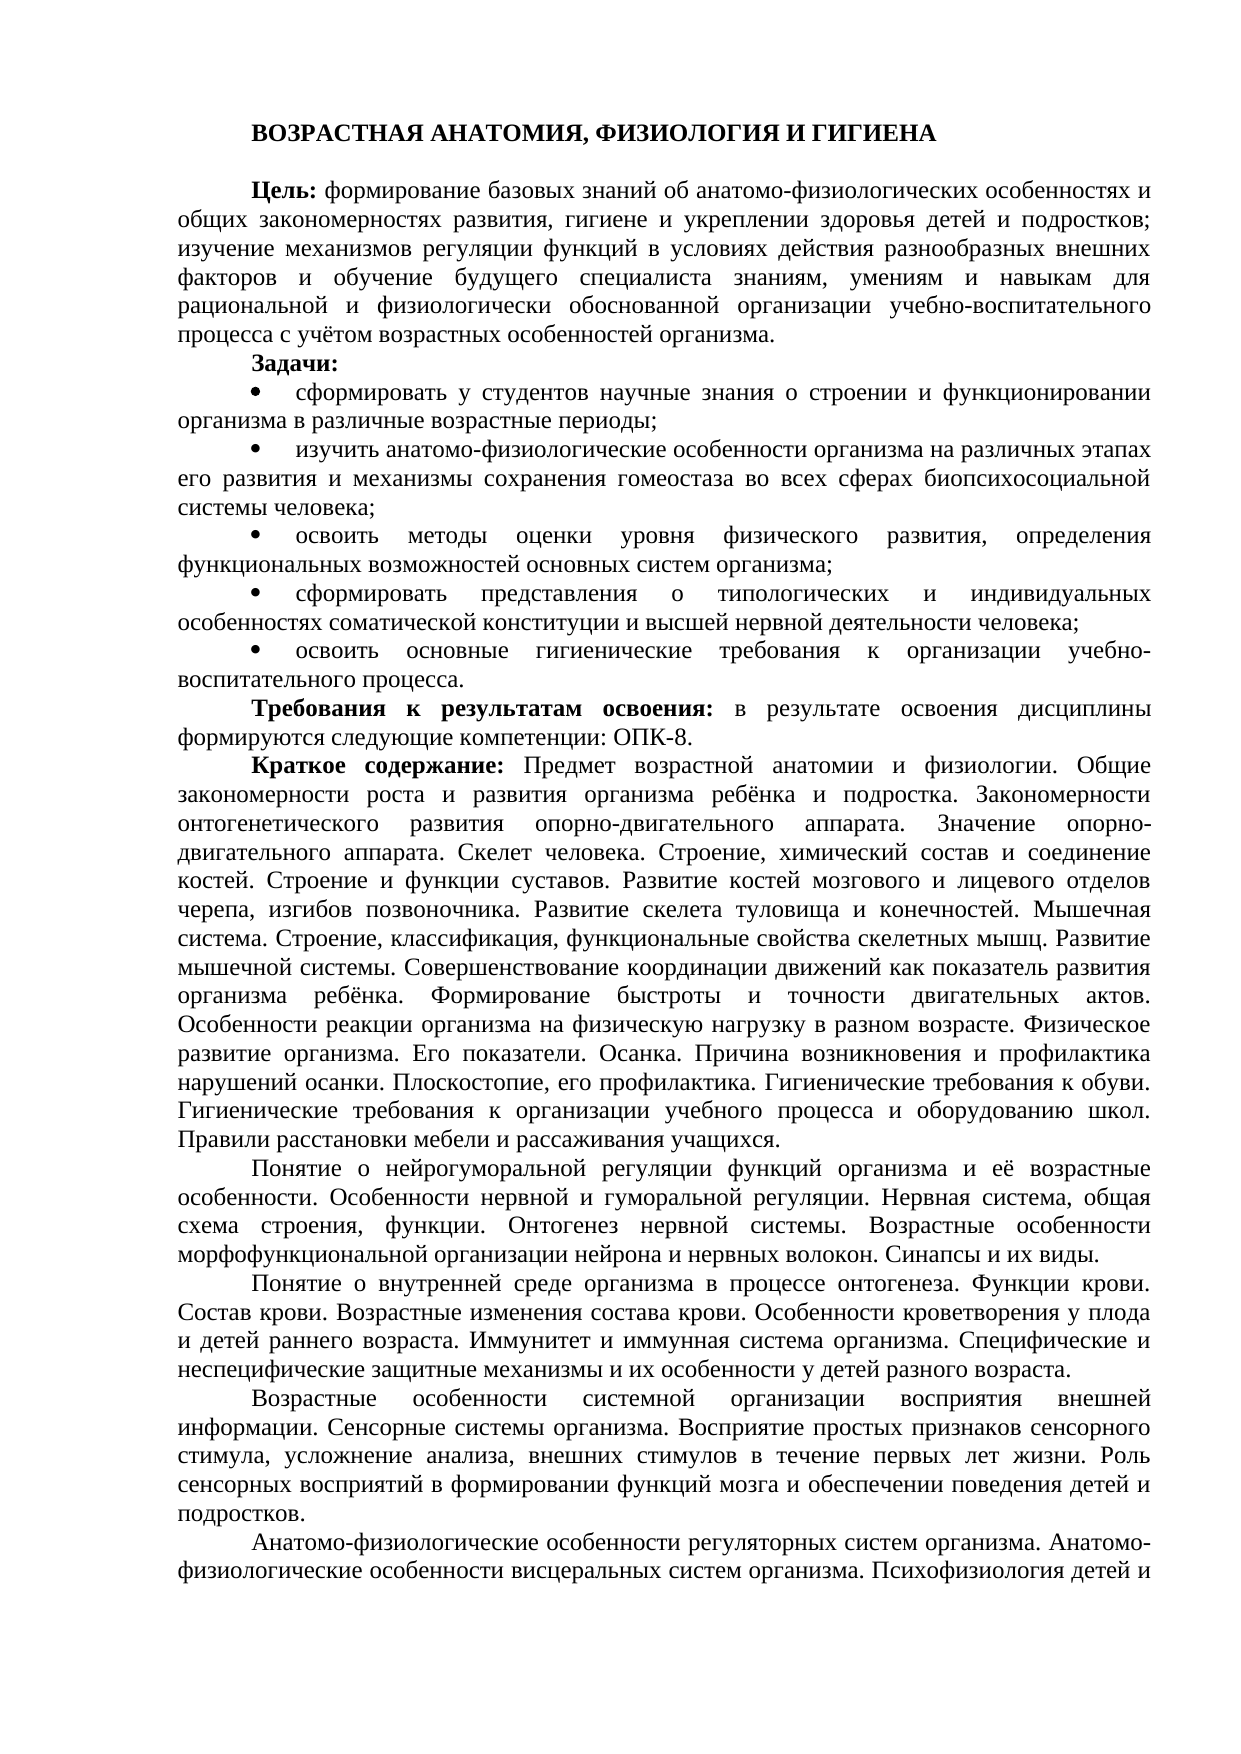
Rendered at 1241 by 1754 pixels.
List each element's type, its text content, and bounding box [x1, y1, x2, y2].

list сформировать представления о типологических и индивидуальных особенностях соматической конституции и высшей нервной деятельности человека; [177, 578, 1152, 636]
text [177, 1527, 1152, 1584]
text Понятие о внутренней среде организма в процессе онтогенеза. Функции крови. Состав крови. Возрастные изменения состава крови. Особенности кроветворения у плода и детей раннего возраста. Иммунитет и иммунная система организма. Специфические и неспецифические защитные механизмы и их особенности у детей разного возраста. [177, 1268, 1152, 1383]
text Возрастные особенности системной организации восприятия внешней информации. Сенсорные системы организма. Восприятие простых признаков сенсорного стимула, усложнение анализа, внешних стимулов в течение первых лет жизни. Роль сенсорных восприятий в формировании функций мозга и обеспечении поведения детей и подростков. [177, 1383, 1152, 1527]
list освоить методы оценки уровня физического развития, определения функциональных возможностей основных систем организма; [177, 521, 1152, 578]
list изучить анатомо-физиологические особенности организма на различных этапах его развития и механизмы сохранения гомеостаза во всех сферах биопсихосоциальной системы человека; [177, 434, 1152, 521]
text Требования к результатам освоения: в результате освоения дисциплины формируются следующие компетенции: ОПК-8. [177, 693, 1152, 751]
text Цель: формирование базовых знаний об анатомо-физиологических особенностях и общих закономерностях развития, гигиене и укреплении здоровья детей и подростков; изучение механизмов регуляции функций в условиях действия разнообразных внешних факторов и обучение будущего специалиста знаниям, умениям и навыкам для рациональной и физиологически обоснованной организации учебно-воспитательного процесса с учётом возрастных особенностей организма. [177, 176, 1152, 348]
text Краткое содержание: Предмет возрастной анатомии и физиологии. Общие закономерности роста и развития организма ребёнка и подростка. Закономерности онтогенетического развития опорно-двигательного аппарата. Значение опорно-двигательного аппарата. Скелет человека. Строение, химический состав и соединение костей. Строение и функции суставов. Развитие костей мозгового и лицевого отделов черепа, изгибов позвоночника. Развитие скелета туловища и конечностей. Мышечная система. Строение, классификация, функциональные свойства скелетных мышц. Развитие мышечной системы. Совершенствование координации движений как показатель развития организма ребёнка. Формирование быстроты и точности двигательных актов. Особенности реакции организма на физическую нагрузку в разном возрасте. Физическое развитие организма. Его показатели. Осанка. Причина возникновения и профилактика нарушений осанки. Плоскостопие, его профилактика. Гигиенические требования к обуви. Гигиенические требования к организации учебного процесса и оборудованию школ. Правили расстановки мебели и рассаживания учащихся. [177, 751, 1152, 1153]
text Задачи: [177, 348, 1152, 377]
list сформировать у студентов научные знания о строении и функционировании организма в различные возрастные периоды; [177, 377, 1152, 434]
list освоить основные гигиенические требования к организации учебно-воспитательного процесса. [177, 636, 1152, 693]
text Понятие о нейрогуморальной регуляции функций организма и её возрастные особенности. Особенности нервной и гуморальной регуляции. Нервная система, общая схема строения, функции. Онтогенез нервной системы. Возрастные особенности морфофункциональной организации нейрона и нервных волокон. Синапсы и их виды. [177, 1153, 1152, 1268]
text ВОЗРАСТНАЯ АНАТОМИЯ, ФИЗИОЛОГИЯ И ГИГИЕНА [177, 118, 1152, 147]
